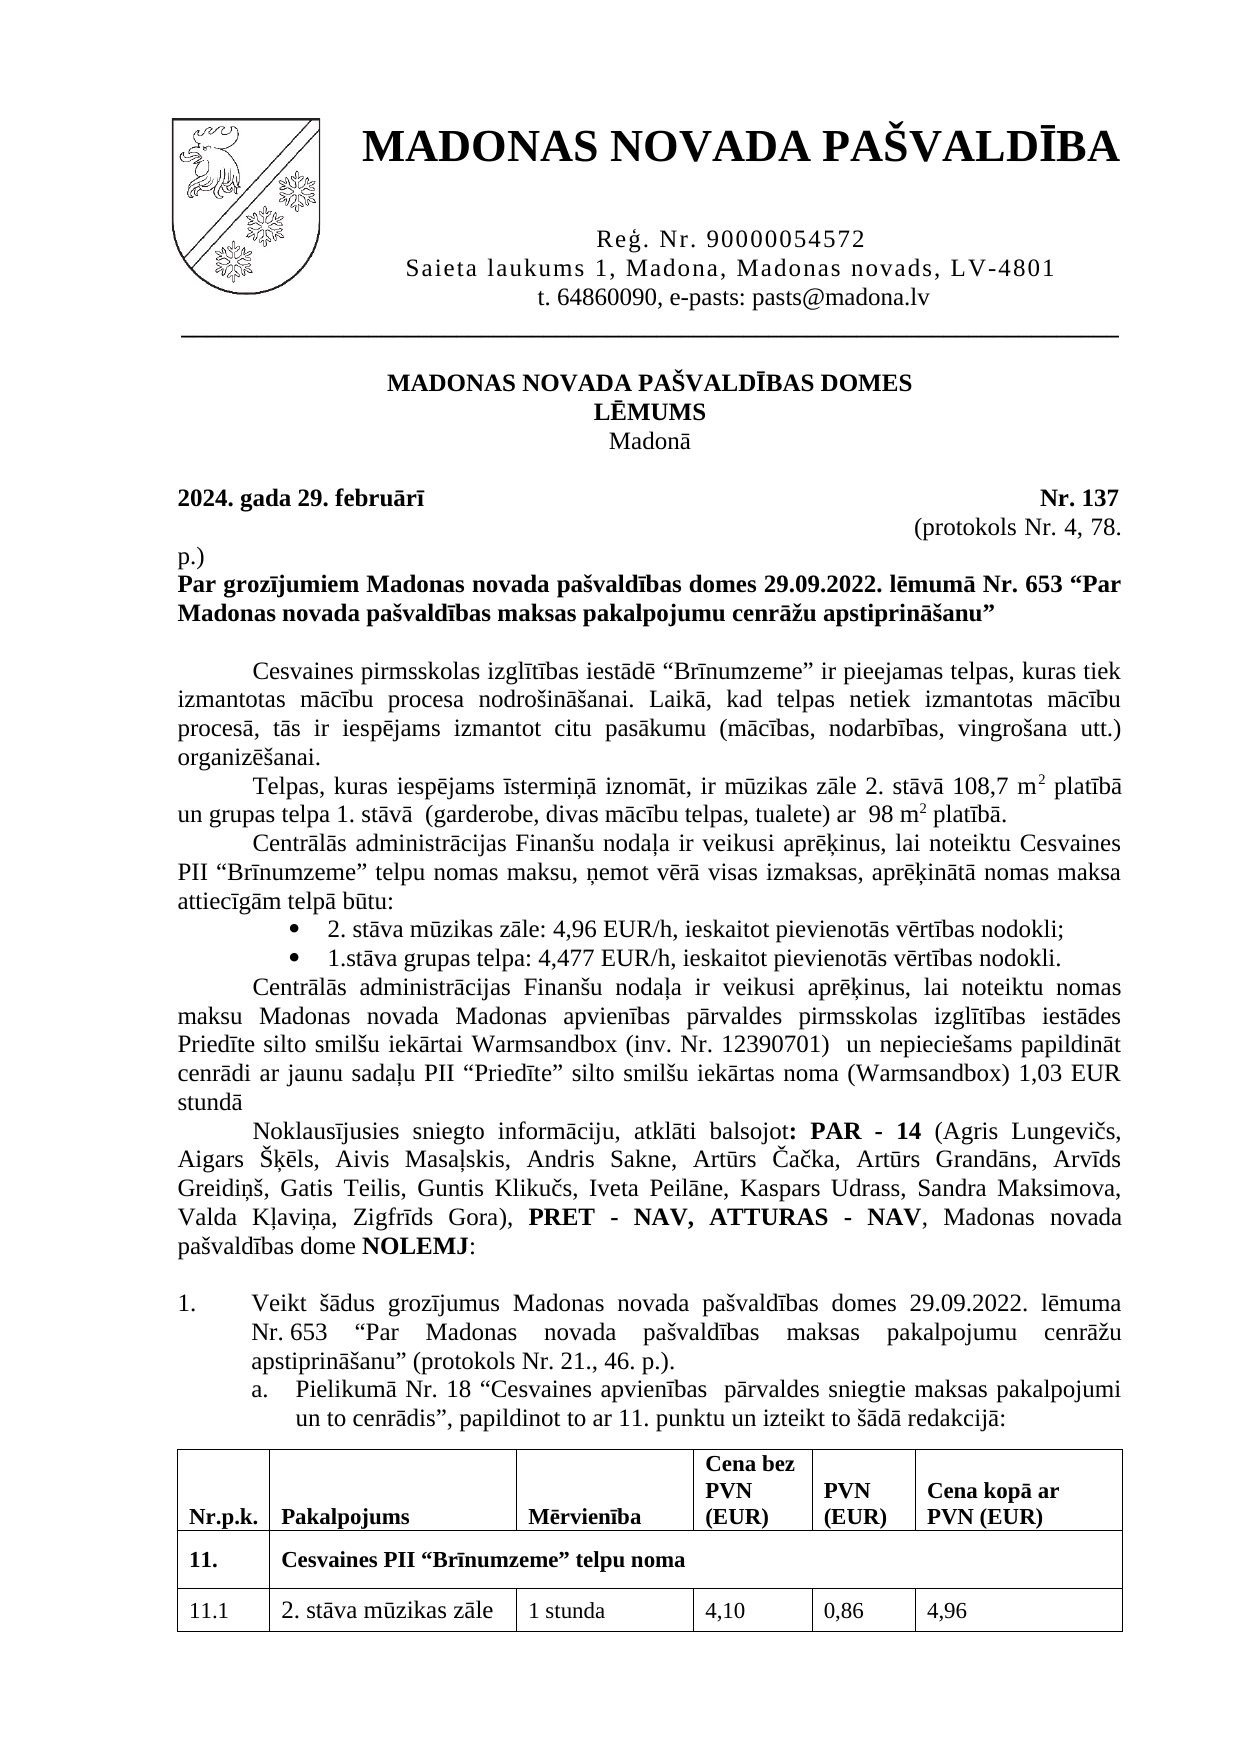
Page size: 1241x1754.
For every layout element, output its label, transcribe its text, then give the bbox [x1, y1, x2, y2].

table_header Mērvienība [517, 1450, 693, 1529]
text Madonā [177, 426, 1122, 454]
list Veikt šādus grozījumus Madonas novada pašvaldības domes 29.09.2022. lēmuma Nr. 653 “Par Madonas novada pašvaldības maksas pakalpojumu cenrāžu apstiprināšanu” (protokols Nr. 21., 46. p.). [177, 1288, 1122, 1374]
text Centrālās administrācijas Finanšu nodaļa ir veikusi aprēķinus, lai noteiktu nomas maksu Madonas novada Madonas apvienības pārvaldes pirmsskolas izglītības iestādes Priedīte silto smilšu iekārtai Warmsandbox (inv. Nr. 12390701) un nepieciešams papildināt cenrādi ar jaunu sadaļu PII “Priedīte” silto smilšu iekārtas noma (Warmsandbox) 1,03 EUR stundā [177, 972, 1122, 1116]
table_cell 4,96 [916, 1589, 1122, 1631]
text 2024. gada 29. februārī Nr. 137 [177, 483, 1122, 512]
text t. 64860090, e-pasts: pasts@madona.lv [177, 282, 1122, 311]
list Pielikumā Nr. 18 “Cesvaines apvienības pārvaldes sniegtie maksas pakalpojumi un to cenrādis”, papildinot to ar 11. punktu un izteikt to šādā redakcijā: [251, 1374, 1122, 1432]
text Centrālās administrācijas Finanšu nodaļa ir veikusi aprēķinus, lai noteiktu Cesvaines PII “Brīnumzeme” telpu nomas maksu, ņemot vērā visas izmaksas, aprēķinātā nomas maksa attiecīgām telpā būtu: [177, 828, 1122, 914]
text Reģ. Nr. 90000054572 [321, 224, 1122, 253]
table_header Cena bez PVN (EUR) [694, 1450, 812, 1529]
table_cell 0,86 [813, 1589, 915, 1631]
text (protokols Nr. 4, 78. p.) [177, 512, 1122, 569]
table_cell 2. stāva mūzikas zāle [270, 1589, 516, 1631]
list 1.stāva grupas telpa: 4,477 EUR/h, ieskaitot pievienotās vērtības nodokli. [290, 943, 1122, 972]
table_cell Cesvaines PII “Brīnumzeme” telpu noma [270, 1531, 1122, 1588]
text MADONAS NOVADA PAŠVALDĪBAS DOMES [177, 368, 1122, 397]
text Cesvaines pirmsskolas izglītības iestādē “Brīnumzeme” ir pieejamas telpas, kuras tiek izmantotas mācību procesa nodrošināšanai. Laikā, kad telpas netiek izmantotas mācību procesā, tās ir iespējams izmantot citu pasākumu (mācības, nodarbības, vingrošana utt.) organizēšanai. [177, 656, 1122, 771]
table_cell 4,10 [694, 1589, 812, 1631]
table_header PVN (EUR) [813, 1450, 915, 1529]
text Telpas, kuras iespējams īstermiņā iznomāt, ir mūzikas zāle 2. stāvā 108,7 m2 platībā un grupas telpa 1. stāvā (garderobe, divas mācību telpas, tualete) ar 98 m2 platībā. [177, 771, 1122, 828]
text MADONAS NOVADA PAŠVALDĪBA [321, 118, 1122, 171]
text ___________________________________________________________________________ [177, 311, 1122, 339]
table_cell 1 stunda [517, 1589, 693, 1631]
table_cell 11.1 [178, 1589, 269, 1631]
text Saieta laukums 1, Madona, Madonas novads, LV-4801 [321, 253, 1122, 282]
table_header Nr.p.k. [178, 1450, 269, 1529]
table_header Pakalpojums [270, 1450, 516, 1529]
table_header Cena kopā ar PVN (EUR) [916, 1450, 1122, 1529]
text LĒMUMS [177, 397, 1122, 426]
text Noklausījusies sniegto informāciju, atklāti balsojot: PAR - 14 (Agris Lungevičs, Aigars Šķēls, Aivis Masaļskis, Andris Sakne, Artūrs Čačka, Artūrs Grandāns, Arvīds Greidiņš, Gatis Teilis, Guntis Klikučs, Iveta Peilāne, Kaspars Udrass, Sandra Maksimova, Valda Kļaviņa, Zigfrīds Gora), PRET - NAV, ATTURAS - NAV, Madonas novada pašvaldības dome NOLEMJ: [177, 1116, 1122, 1259]
text Par grozījumiem Madonas novada pašvaldības domes 29.09.2022. lēmumā Nr. 653 “Par Madonas novada pašvaldības maksas pakalpojumu cenrāžu apstiprināšanu” [177, 569, 1122, 627]
picture [171, 118, 321, 295]
list 2. stāva mūzikas zāle: 4,96 EUR/h, ieskaitot pievienotās vērtības nodokli; [290, 914, 1122, 943]
table_cell 11. [178, 1531, 269, 1588]
